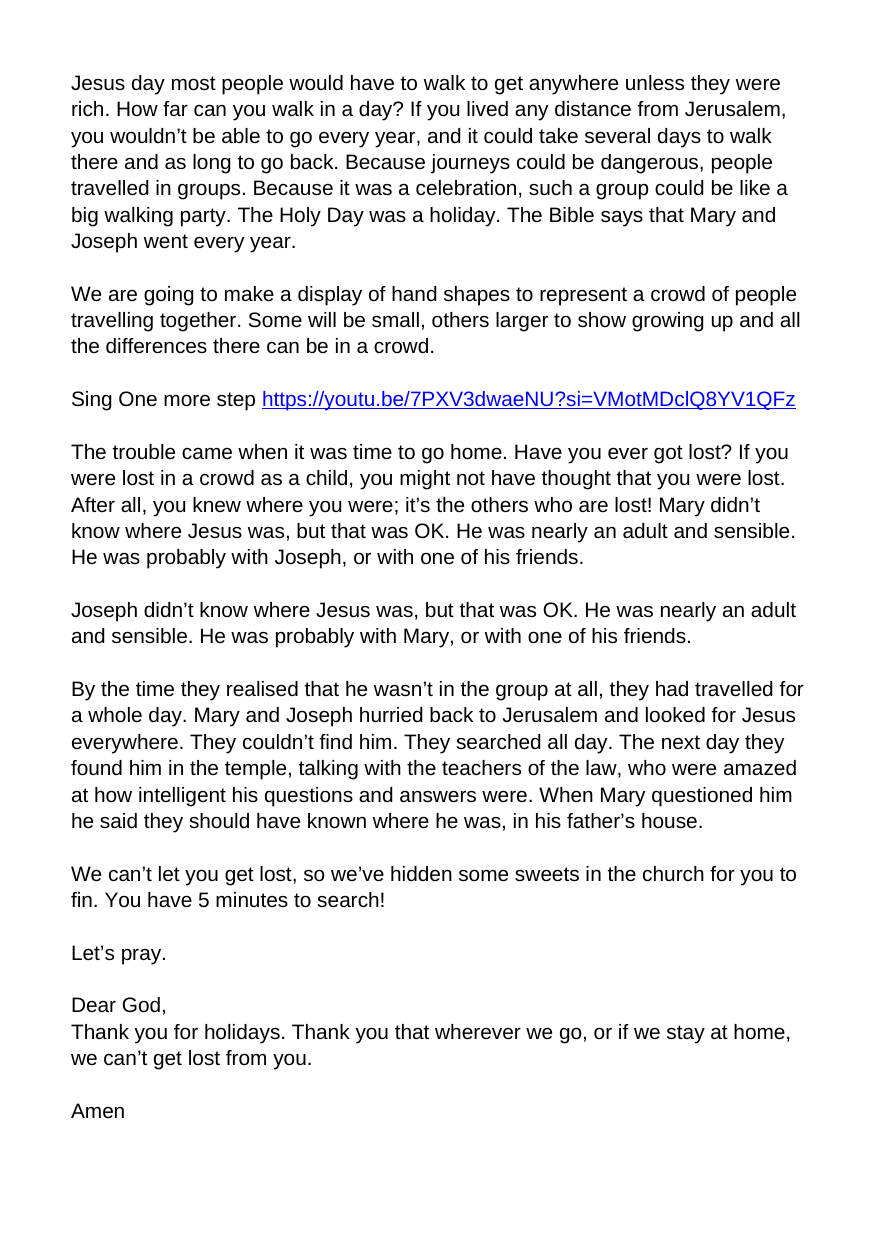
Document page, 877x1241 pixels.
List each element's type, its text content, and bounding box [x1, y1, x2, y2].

text Sing One more step https://youtu.be/7PXV3dwaeNU?si=VMotMDclQ8YV1QFz [71, 387, 806, 411]
text Amen [71, 1099, 806, 1123]
text We are going to make a display of hand shapes to represent a crowd of people travelling together. Some will be small, others larger to show growing up and all the differences there can be in a crowd. [71, 282, 806, 358]
text Joseph didn’t know where Jesus was, but that was OK. He was nearly an adult and sensible. He was probably with Mary, or with one of his friends. [71, 598, 806, 648]
text Let’s pray. [71, 941, 806, 964]
text Thank you for holidays. Thank you that wherever we go, or if we stay at home, we can’t get lost from you. [71, 1019, 806, 1070]
text By the time they realised that he wasn’t in the group at all, they had travelled for a whole day. Mary and Joseph hurried back to Jerusalem and looked for Jesus everywhere. They couldn’t find him. They searched all day. The next day they found him in the temple, talking with the teachers of the law, who were amazed at how intelligent his questions and answers were. When Mary questioned him he said they should have known where he was, in his father’s house. [71, 677, 806, 833]
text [71, 71, 806, 253]
text We can’t let you get lost, so we’ve hidden some sweets in the church for you to fin. You have 5 minutes to search! [71, 861, 806, 912]
text The trouble came when it was time to go home. Have you ever got lost? If you were lost in a crowd as a child, you might not have thought that you were lost. After all, you knew where you were; it’s the others who are lost! Mary didn’t know where Jesus was, but that was OK. He was nearly an adult and sensible. He was probably with Joseph, or with one of his friends. [71, 440, 806, 569]
text Dear God, [71, 993, 806, 1017]
